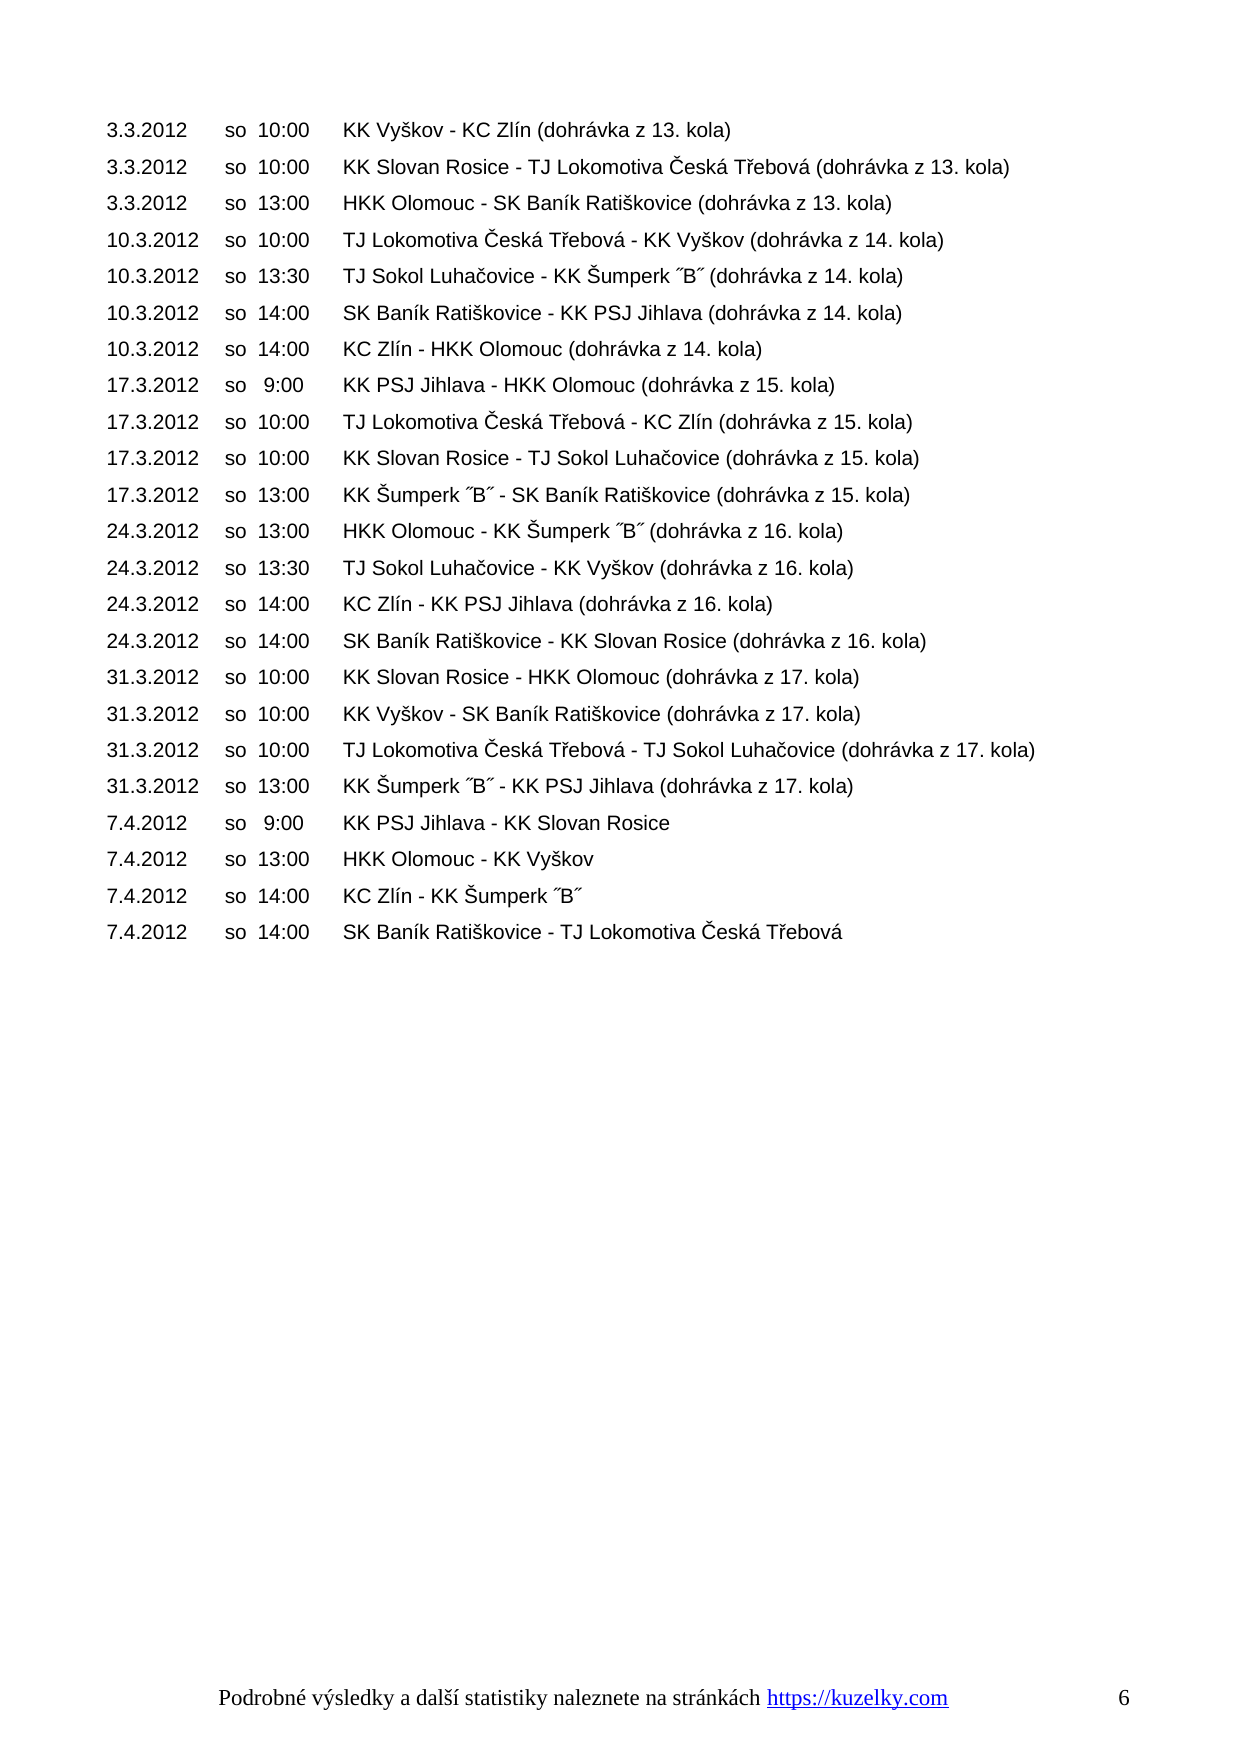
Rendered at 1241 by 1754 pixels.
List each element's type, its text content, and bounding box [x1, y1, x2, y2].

text 24.3.2012 so 14:00 SK Baník Ratiškovice - KK Slovan Rosice (dohrávka z 16. kola) [106, 628, 1134, 652]
text 10.3.2012 so 13:30 TJ Sokol Luhačovice - KK Šumperk ˝B˝ (dohrávka z 14. kola) [106, 264, 1134, 288]
text 7.4.2012 so 14:00 KC Zlín - KK Šumperk ˝B˝ [106, 884, 1134, 908]
text 3.3.2012 so 13:00 HKK Olomouc - SK Baník Ratiškovice (dohrávka z 13. kola) [106, 191, 1134, 215]
text 17.3.2012 so 10:00 TJ Lokomotiva Česká Třebová - KC Zlín (dohrávka z 15. kola) [106, 410, 1134, 434]
text 31.3.2012 so 10:00 TJ Lokomotiva Česká Třebová - TJ Sokol Luhačovice (dohrávka z 17. kola) [106, 738, 1134, 762]
text 10.3.2012 so 10:00 TJ Lokomotiva Česká Třebová - KK Vyškov (dohrávka z 14. kola) [106, 227, 1134, 251]
text 17.3.2012 so 13:00 KK Šumperk ˝B˝ - SK Baník Ratiškovice (dohrávka z 15. kola) [106, 483, 1134, 507]
text 24.3.2012 so 13:30 TJ Sokol Luhačovice - KK Vyškov (dohrávka z 16. kola) [106, 556, 1134, 579]
text 7.4.2012 so 13:00 HKK Olomouc - KK Vyškov [106, 847, 1134, 871]
text 24.3.2012 so 13:00 HKK Olomouc - KK Šumperk ˝B˝ (dohrávka z 16. kola) [106, 519, 1134, 543]
text 31.3.2012 so 10:00 KK Slovan Rosice - HKK Olomouc (dohrávka z 17. kola) [106, 665, 1134, 689]
text 10.3.2012 so 14:00 KC Zlín - HKK Olomouc (dohrávka z 14. kola) [106, 337, 1134, 361]
text 17.3.2012 so 9:00 KK PSJ Jihlava - HKK Olomouc (dohrávka z 15. kola) [106, 373, 1134, 397]
text 31.3.2012 so 13:00 KK Šumperk ˝B˝ - KK PSJ Jihlava (dohrávka z 17. kola) [106, 774, 1134, 798]
text 7.4.2012 so 9:00 KK PSJ Jihlava - KK Slovan Rosice [106, 811, 1134, 835]
text 3.3.2012 so 10:00 KK Slovan Rosice - TJ Lokomotiva Česká Třebová (dohrávka z 13. kola) [106, 154, 1134, 178]
text 31.3.2012 so 10:00 KK Vyškov - SK Baník Ratiškovice (dohrávka z 17. kola) [106, 701, 1134, 725]
text 24.3.2012 so 14:00 KC Zlín - KK PSJ Jihlava (dohrávka z 16. kola) [106, 592, 1134, 616]
text 3.3.2012 so 10:00 KK Vyškov - KC Zlín (dohrávka z 13. kola) [106, 118, 1134, 142]
text 10.3.2012 so 14:00 SK Baník Ratiškovice - KK PSJ Jihlava (dohrávka z 14. kola) [106, 300, 1134, 324]
text 17.3.2012 so 10:00 KK Slovan Rosice - TJ Sokol Luhačovice (dohrávka z 15. kola) [106, 446, 1134, 470]
text 7.4.2012 so 14:00 SK Baník Ratiškovice - TJ Lokomotiva Česká Třebová [106, 920, 1134, 944]
